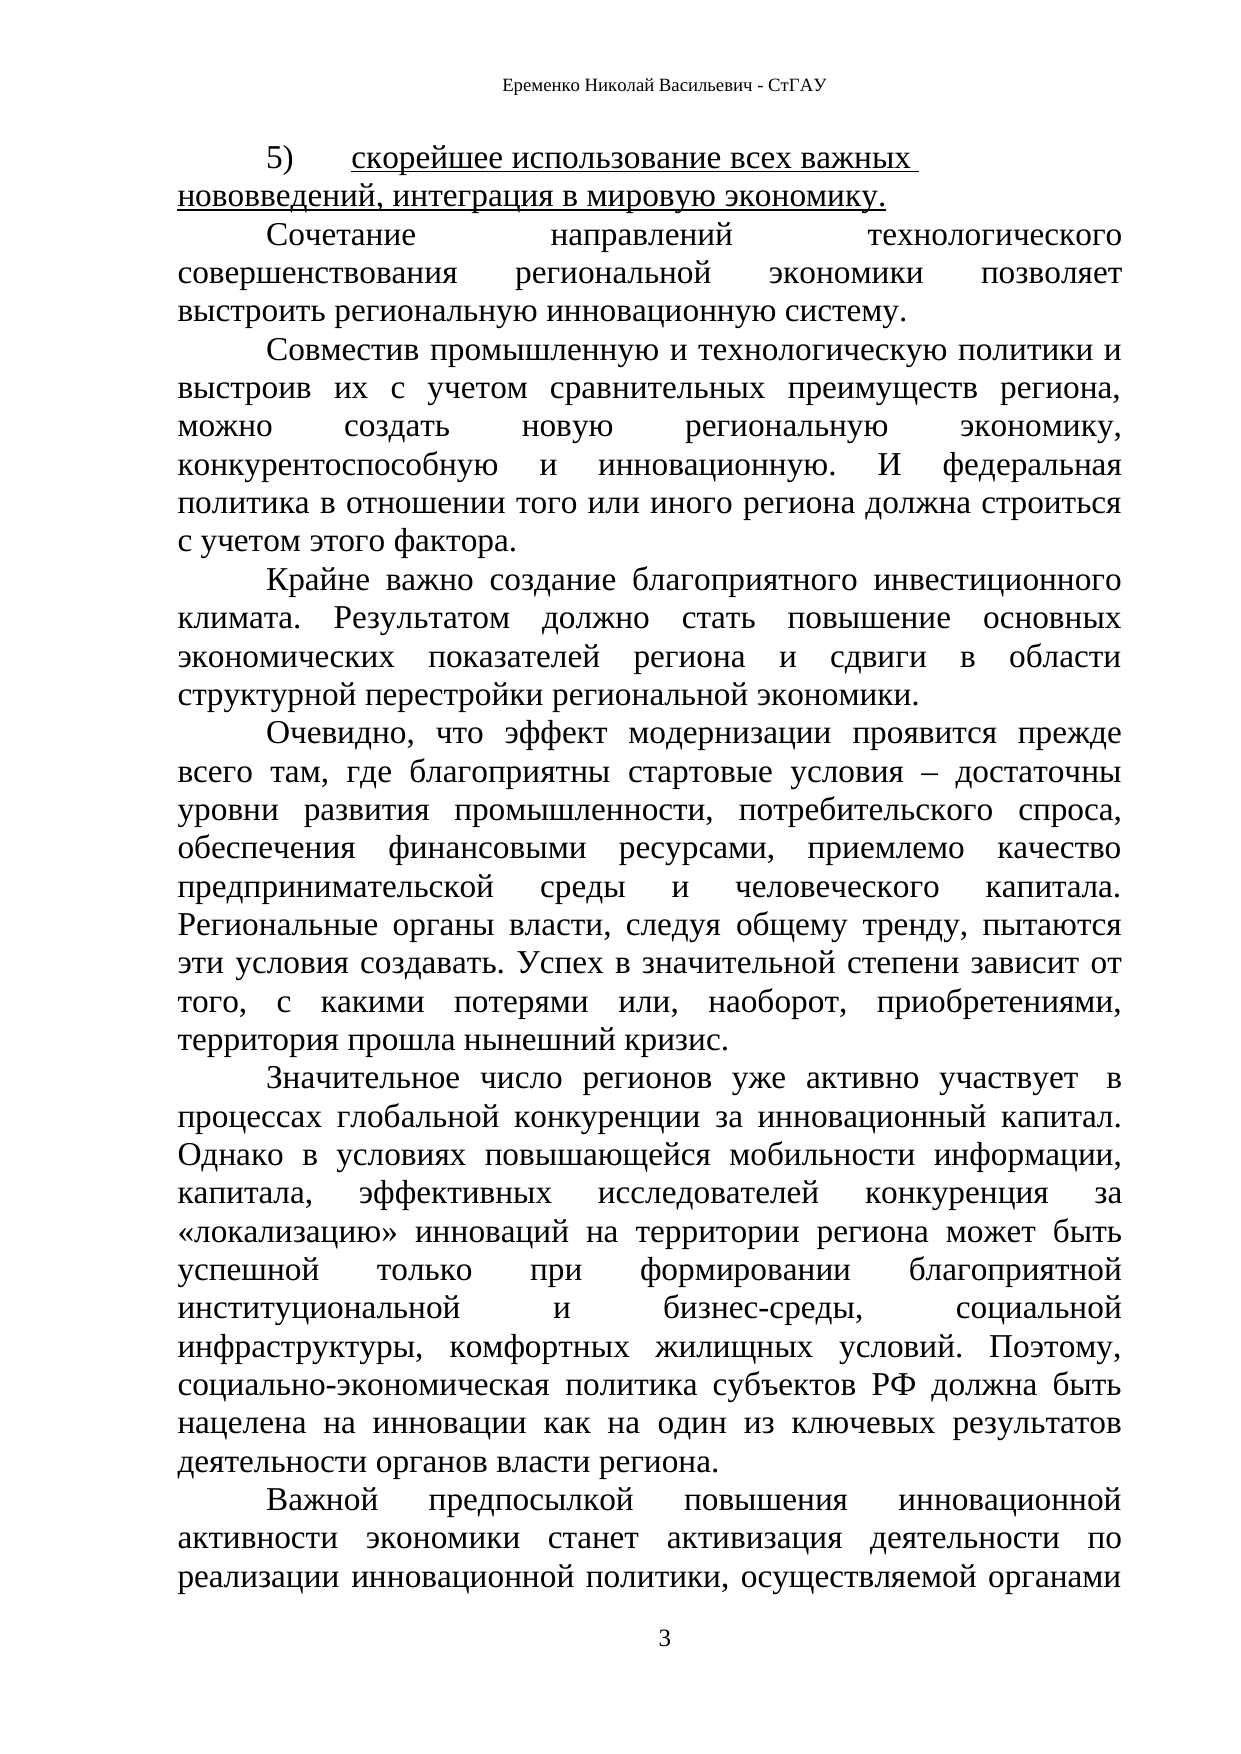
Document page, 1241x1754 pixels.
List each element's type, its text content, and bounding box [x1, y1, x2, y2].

text Сочетание направлений технологического совершенствования региональной экономики позволяет выстроить региональную инновационную систему. [177, 214, 1122, 329]
text Крайне важно создание благоприятного инвестиционного климата. Результатом должно стать повышение основных экономических показателей региона и сдвиги в области структурной перестройки региональной экономики. [177, 559, 1122, 712]
list скорейшее использование всех важных нововведений, интеграция в мировую экономику. [177, 137, 1122, 214]
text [177, 1479, 1122, 1594]
text Совместив промышленную и технологическую политики и выстроив их с учетом сравнительных преимуществ региона, можно создать новую региональную экономику, конкурентоспособную и инновационную. И федеральная политика в отношении того или иного региона должна строиться с учетом этого фактора. [177, 329, 1122, 559]
text Очевидно, что эффект модернизации проявится прежде всего там, где благоприятны стартовые условия – достаточны уровни развития промышленности, потребительского спроса, обеспечения финансовыми ресурсами, приемлемо качество предпринимательской среды и человеческого капитала. Региональные органы власти, следуя общему тренду, пытаются эти условия создавать. Успех в значительной степени зависит от того, с какими потерями или, наоборот, приобретениями, территория прошла нынешний кризис. [177, 712, 1122, 1057]
text Значительное число регионов уже активно участвует в процессах глобальной конкуренции за инновационный капитал. Однако в условиях повышающейся мобильности информации, капитала, эффективных исследователей конкуренция за «локализацию» инноваций на территории региона может быть успешной только при формировании благоприятной институциональной и бизнес-среды, социальной инфраструктуры, комфортных жилищных условий. Поэтому, социально-экономическая политика субъектов РФ должна быть нацелена на инновации как на один из ключевых результатов деятельности органов власти региона. [177, 1057, 1122, 1479]
